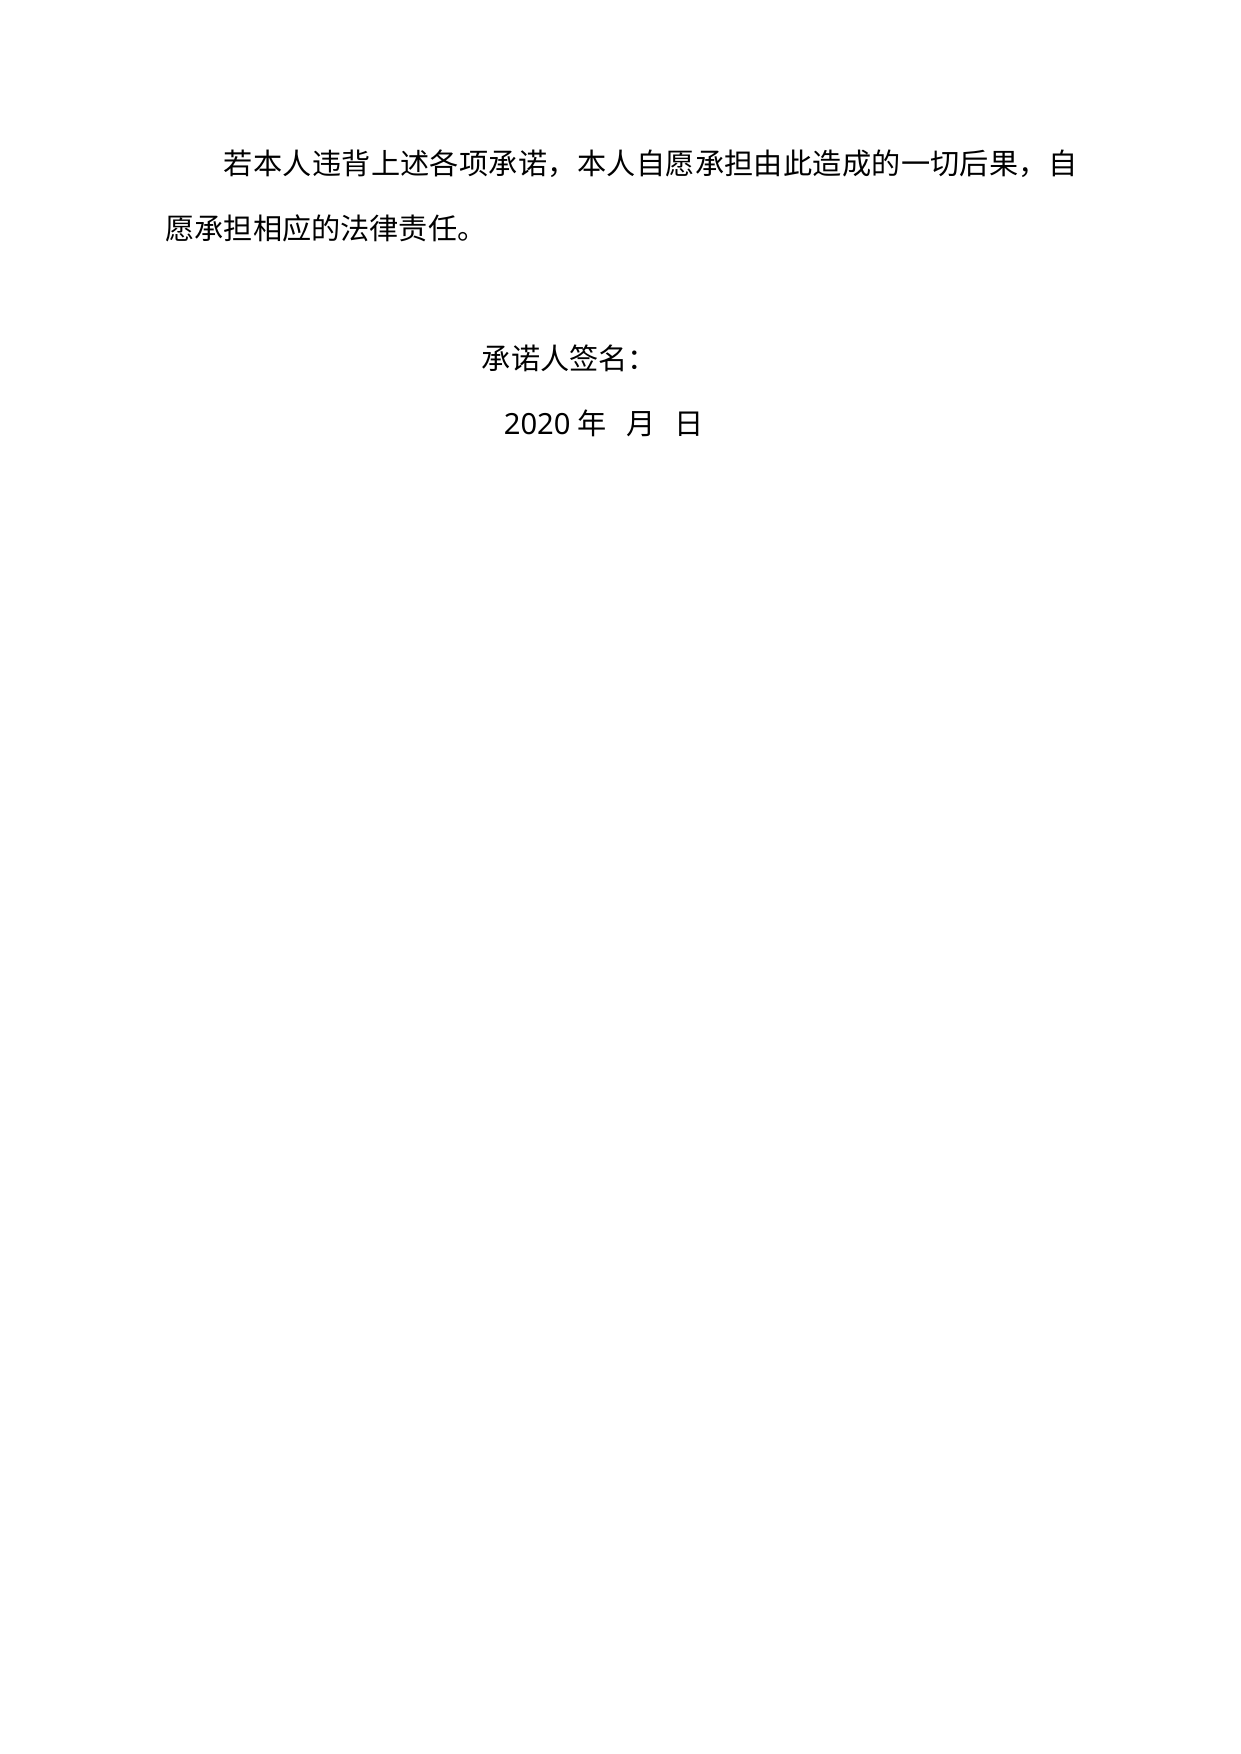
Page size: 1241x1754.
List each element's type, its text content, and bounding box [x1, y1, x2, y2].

text 2020年 月 日 [165, 389, 1081, 454]
text 承诺人签名： [165, 324, 1081, 389]
text 若本人违背上述各项承诺，本人自愿承担由此造成的一切后果，自愿承担相应的法律责任。 [165, 129, 1081, 259]
